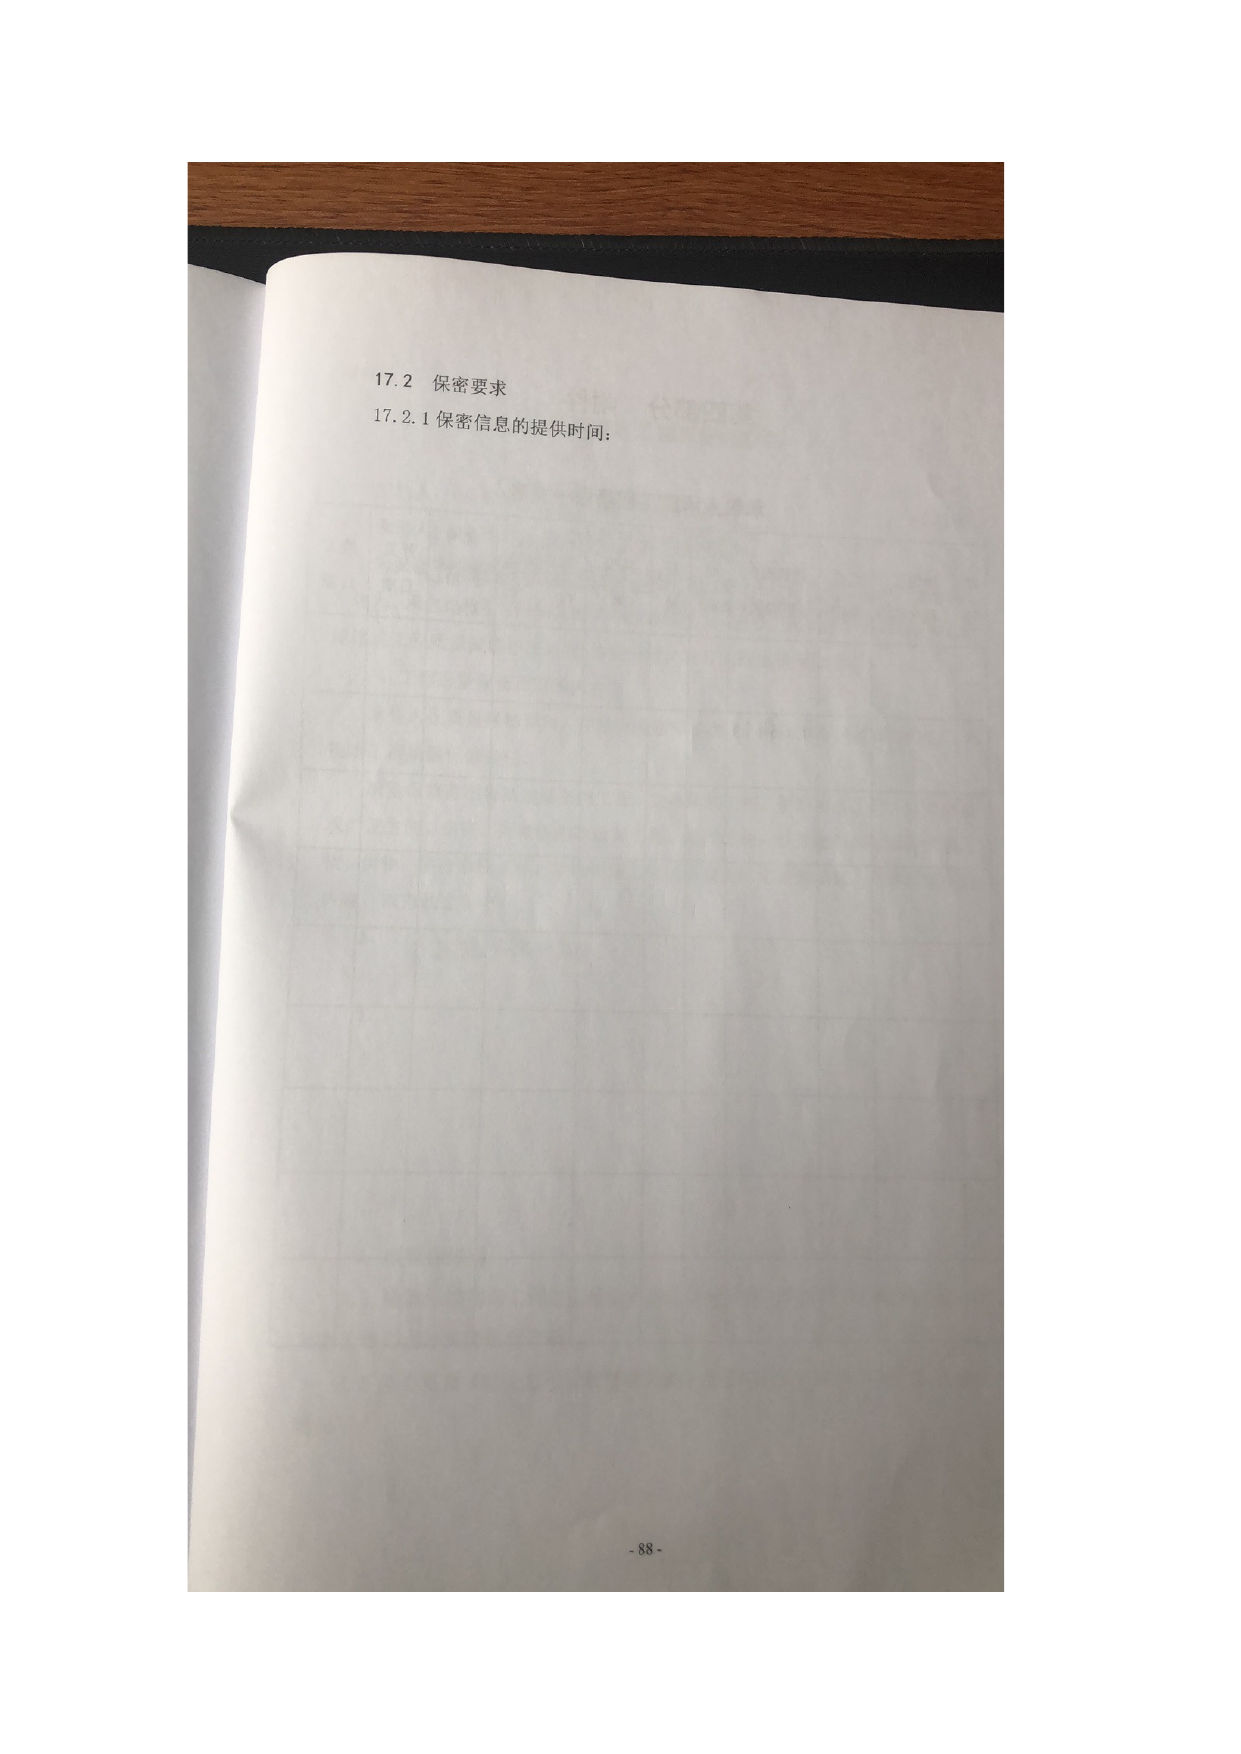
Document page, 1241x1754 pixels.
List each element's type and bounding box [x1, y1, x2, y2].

picture [187, 162, 1005, 1592]
